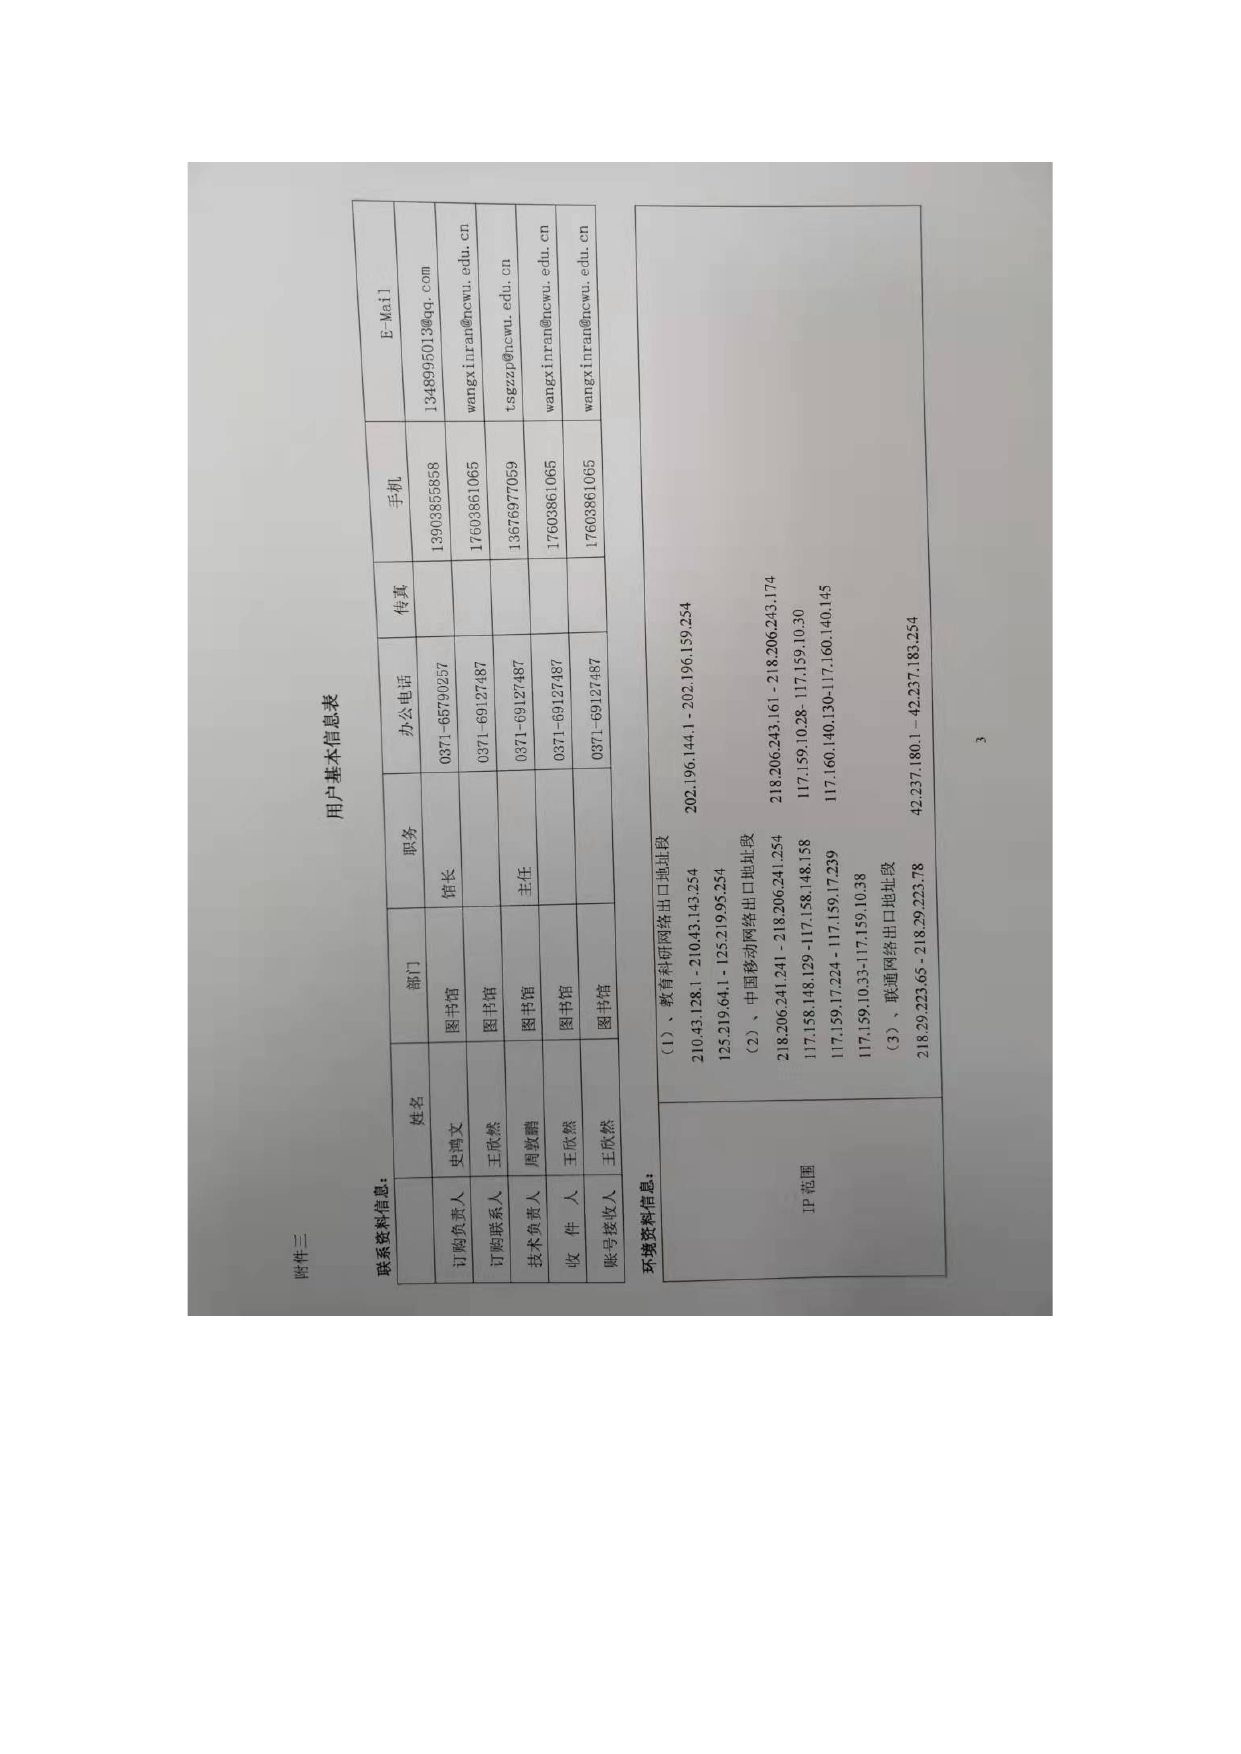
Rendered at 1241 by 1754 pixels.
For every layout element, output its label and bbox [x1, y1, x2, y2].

picture [187, 162, 1053, 1316]
